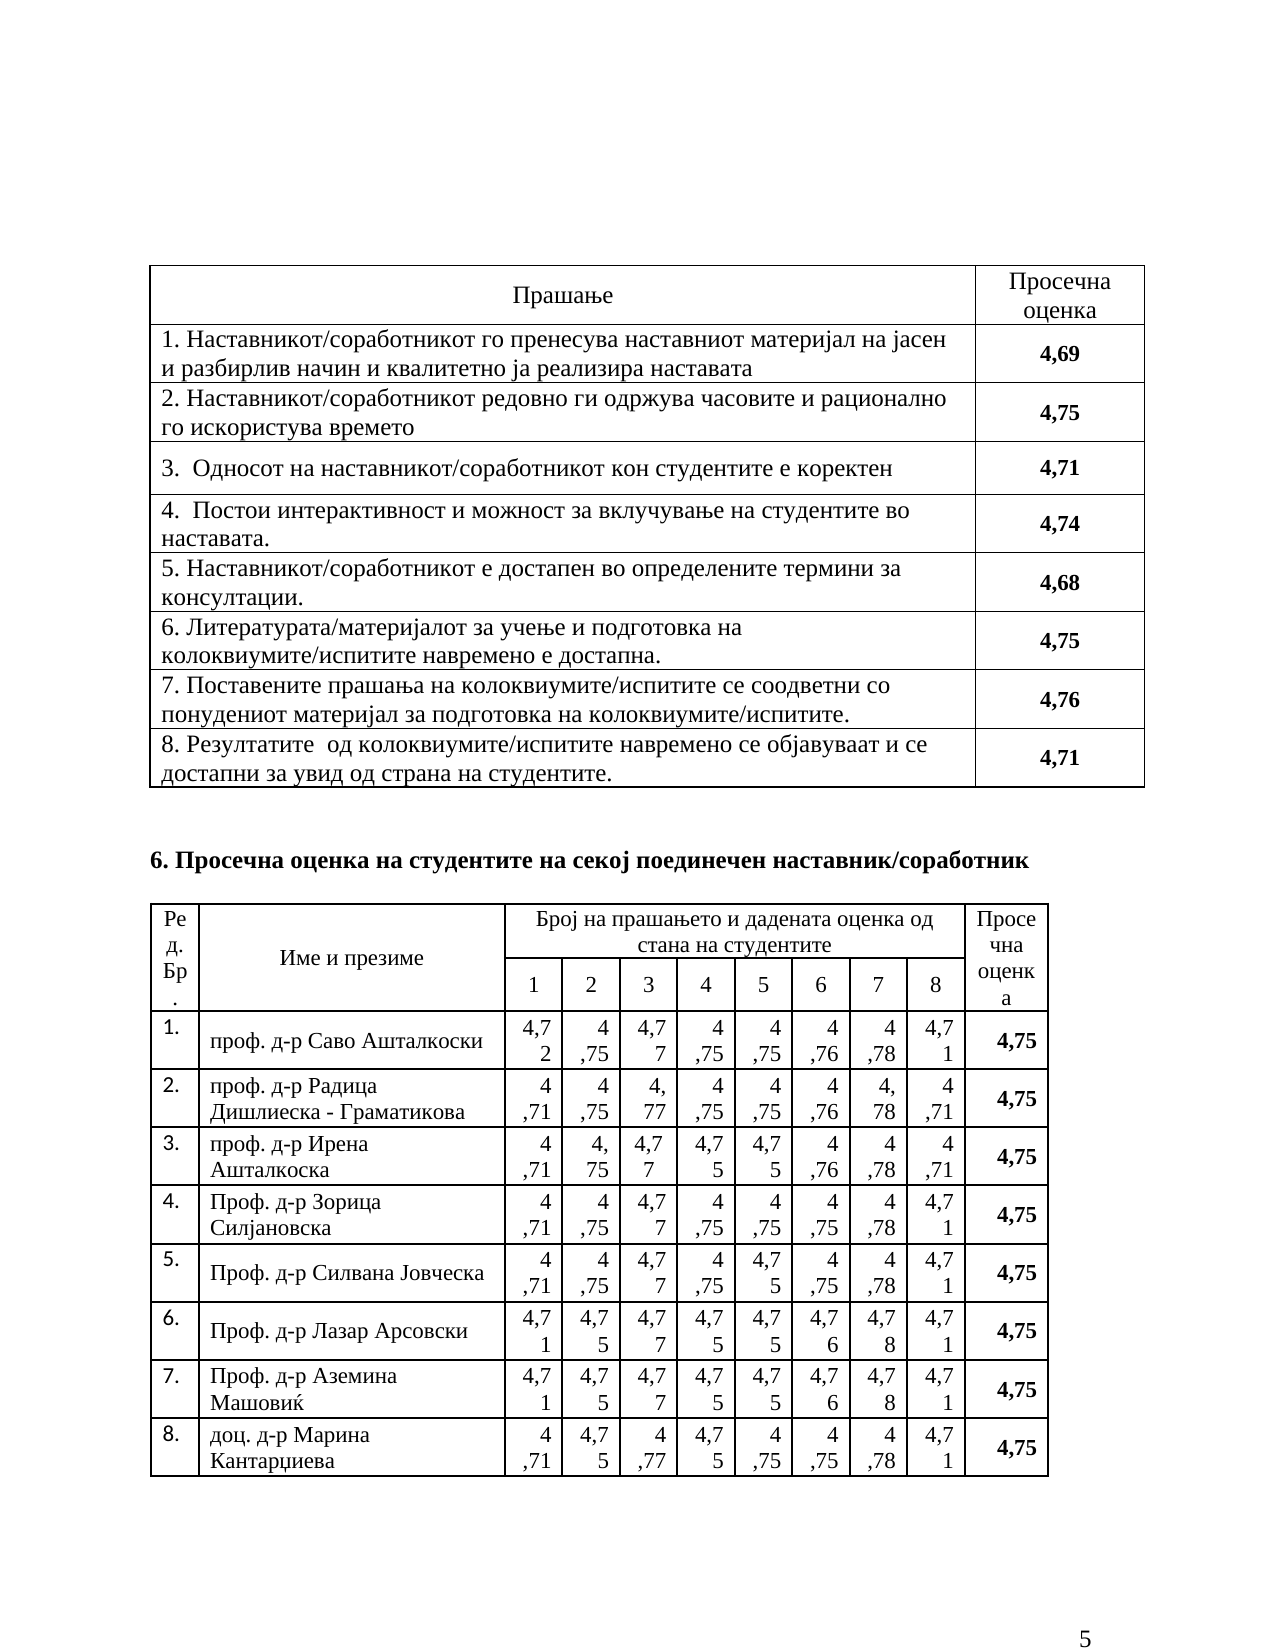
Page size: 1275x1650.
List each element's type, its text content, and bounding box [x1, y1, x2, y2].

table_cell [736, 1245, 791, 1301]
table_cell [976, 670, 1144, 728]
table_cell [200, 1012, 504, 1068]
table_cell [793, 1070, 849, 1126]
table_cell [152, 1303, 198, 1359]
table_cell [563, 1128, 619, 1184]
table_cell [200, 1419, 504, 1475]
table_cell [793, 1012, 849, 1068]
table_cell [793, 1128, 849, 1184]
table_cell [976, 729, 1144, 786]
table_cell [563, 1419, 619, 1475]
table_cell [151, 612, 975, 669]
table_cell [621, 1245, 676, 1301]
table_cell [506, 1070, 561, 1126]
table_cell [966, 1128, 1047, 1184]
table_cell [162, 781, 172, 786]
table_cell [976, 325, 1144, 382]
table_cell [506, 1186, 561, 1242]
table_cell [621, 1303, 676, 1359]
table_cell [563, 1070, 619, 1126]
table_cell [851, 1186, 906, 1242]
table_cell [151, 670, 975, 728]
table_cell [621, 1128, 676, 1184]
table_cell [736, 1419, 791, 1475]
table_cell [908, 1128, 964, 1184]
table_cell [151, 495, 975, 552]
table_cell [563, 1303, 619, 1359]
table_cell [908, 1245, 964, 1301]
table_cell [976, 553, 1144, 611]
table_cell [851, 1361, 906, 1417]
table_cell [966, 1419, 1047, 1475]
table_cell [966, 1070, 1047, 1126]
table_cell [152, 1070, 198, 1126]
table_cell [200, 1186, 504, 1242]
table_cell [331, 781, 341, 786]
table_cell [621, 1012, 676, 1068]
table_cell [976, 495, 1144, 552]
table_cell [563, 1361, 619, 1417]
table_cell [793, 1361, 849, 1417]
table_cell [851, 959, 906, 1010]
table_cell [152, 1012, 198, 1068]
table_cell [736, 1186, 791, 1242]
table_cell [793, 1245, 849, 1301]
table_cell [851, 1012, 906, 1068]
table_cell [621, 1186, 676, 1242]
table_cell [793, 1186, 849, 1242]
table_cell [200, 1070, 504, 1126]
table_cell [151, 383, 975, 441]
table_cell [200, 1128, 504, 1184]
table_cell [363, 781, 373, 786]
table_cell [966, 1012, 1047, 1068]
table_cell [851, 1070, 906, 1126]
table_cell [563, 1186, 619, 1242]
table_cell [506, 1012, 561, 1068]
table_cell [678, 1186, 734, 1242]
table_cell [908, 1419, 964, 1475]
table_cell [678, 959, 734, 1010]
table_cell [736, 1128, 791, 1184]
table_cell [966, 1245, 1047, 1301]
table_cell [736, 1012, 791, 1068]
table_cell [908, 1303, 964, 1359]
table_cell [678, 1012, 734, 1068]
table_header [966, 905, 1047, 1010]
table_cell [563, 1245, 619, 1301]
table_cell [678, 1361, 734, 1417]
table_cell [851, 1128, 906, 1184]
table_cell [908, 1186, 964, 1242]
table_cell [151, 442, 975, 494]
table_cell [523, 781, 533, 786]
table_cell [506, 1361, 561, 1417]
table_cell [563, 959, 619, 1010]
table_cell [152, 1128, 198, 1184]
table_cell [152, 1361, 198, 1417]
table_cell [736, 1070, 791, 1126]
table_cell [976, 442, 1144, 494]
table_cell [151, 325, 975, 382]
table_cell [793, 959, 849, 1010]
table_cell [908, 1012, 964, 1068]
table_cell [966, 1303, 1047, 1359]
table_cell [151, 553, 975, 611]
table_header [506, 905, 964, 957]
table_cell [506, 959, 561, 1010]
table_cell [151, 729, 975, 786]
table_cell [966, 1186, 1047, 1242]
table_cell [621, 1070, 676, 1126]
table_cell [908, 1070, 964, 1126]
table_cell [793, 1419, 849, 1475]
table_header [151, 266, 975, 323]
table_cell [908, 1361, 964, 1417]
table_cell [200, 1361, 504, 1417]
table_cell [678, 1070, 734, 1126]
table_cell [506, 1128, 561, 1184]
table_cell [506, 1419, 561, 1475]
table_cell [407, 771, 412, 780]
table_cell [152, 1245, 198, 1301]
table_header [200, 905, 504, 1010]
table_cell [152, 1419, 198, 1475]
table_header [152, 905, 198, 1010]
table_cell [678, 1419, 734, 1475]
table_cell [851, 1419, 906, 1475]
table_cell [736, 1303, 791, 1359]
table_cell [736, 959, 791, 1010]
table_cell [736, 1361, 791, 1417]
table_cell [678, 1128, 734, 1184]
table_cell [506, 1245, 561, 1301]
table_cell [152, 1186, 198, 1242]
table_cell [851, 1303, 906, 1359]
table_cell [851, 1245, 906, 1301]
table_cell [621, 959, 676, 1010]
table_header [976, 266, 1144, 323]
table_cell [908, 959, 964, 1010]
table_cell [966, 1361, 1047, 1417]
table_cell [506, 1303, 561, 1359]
text 6. Просечна оценка на студентите на секој поединечен наставник/соработник [169, 845, 1125, 874]
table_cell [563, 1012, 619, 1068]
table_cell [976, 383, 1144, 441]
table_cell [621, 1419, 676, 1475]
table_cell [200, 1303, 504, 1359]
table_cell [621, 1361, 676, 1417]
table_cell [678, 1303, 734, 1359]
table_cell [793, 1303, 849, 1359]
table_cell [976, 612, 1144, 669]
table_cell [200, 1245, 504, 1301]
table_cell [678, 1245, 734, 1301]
